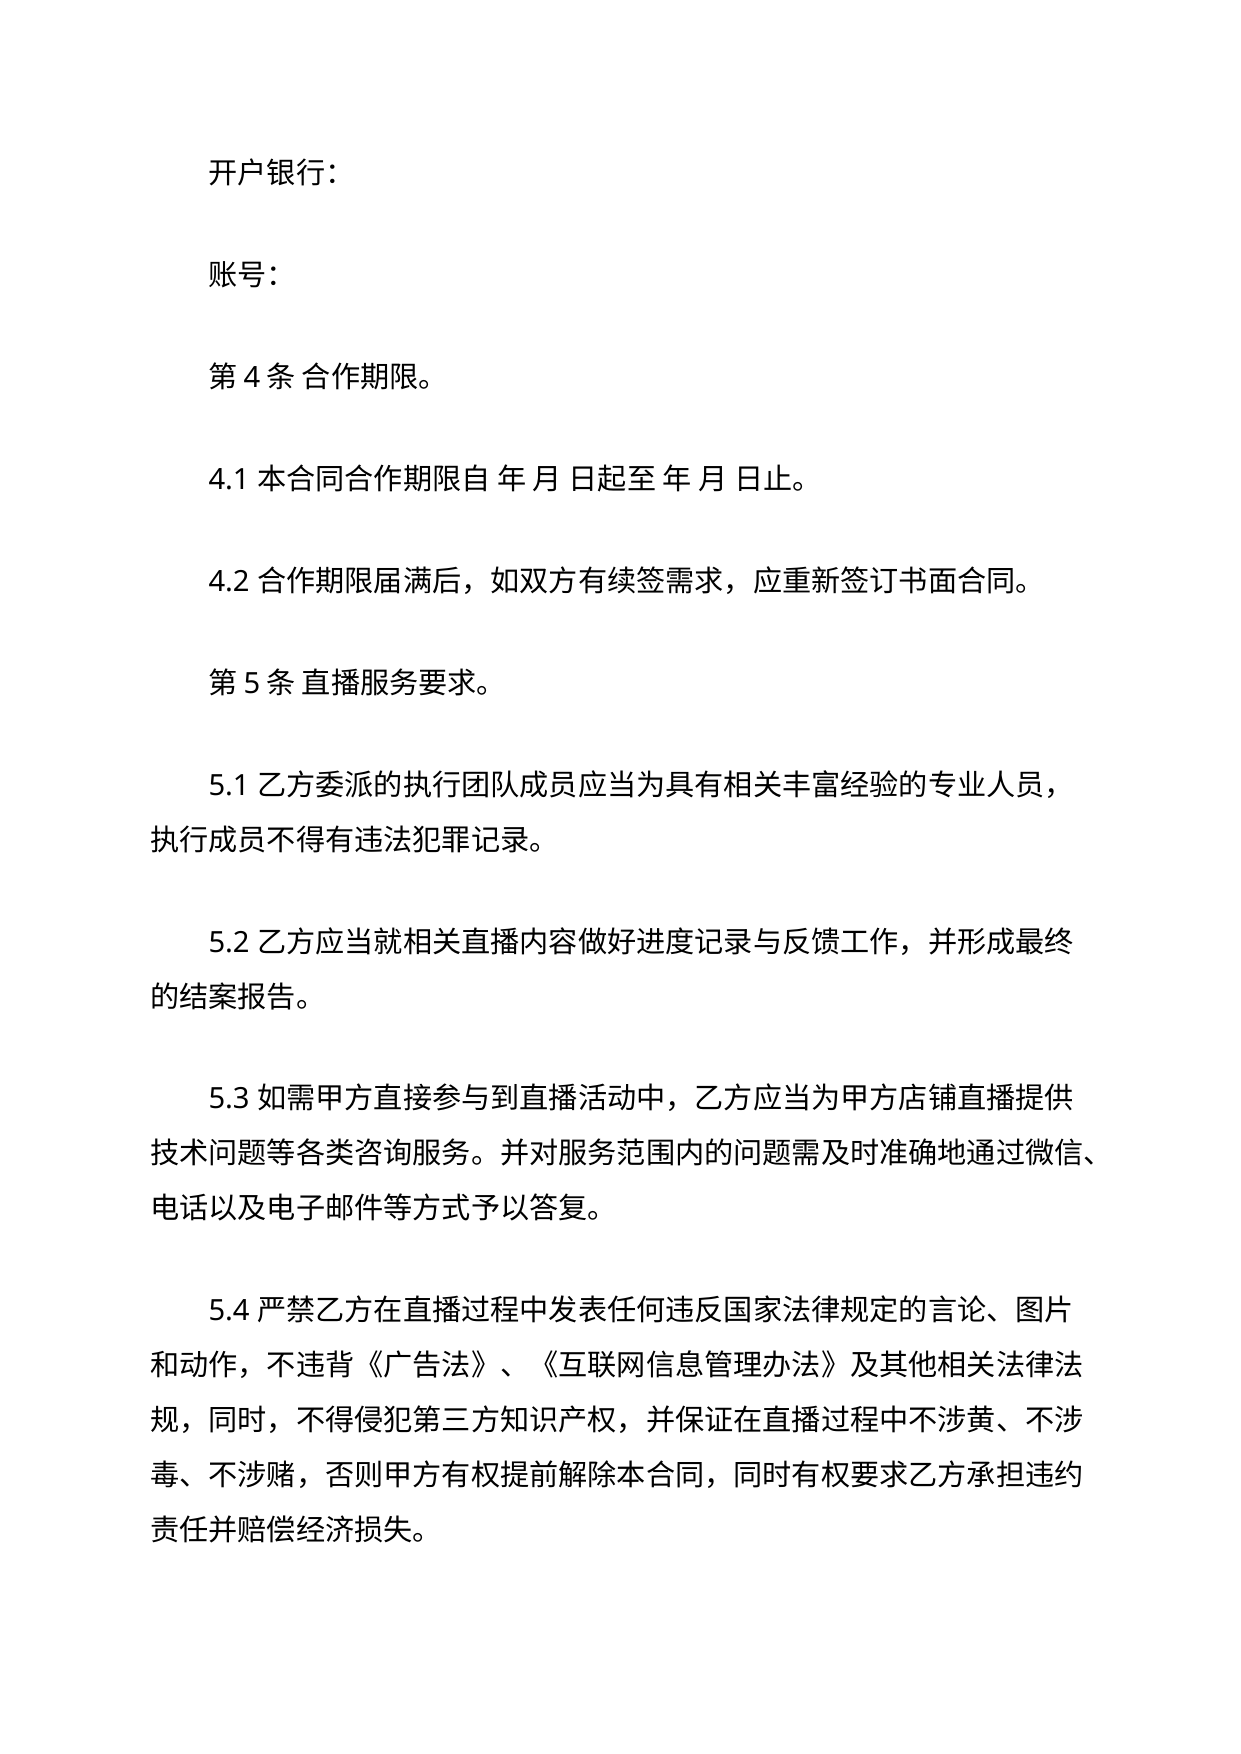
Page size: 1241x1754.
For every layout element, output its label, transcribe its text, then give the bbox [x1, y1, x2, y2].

text 5.1 乙方委派的执行团队成员应当为具有相关丰富经验的专业人员，执行成员不得有违法犯罪记录。 [150, 761, 1090, 859]
text 第4条 合作期限。 [150, 353, 1090, 396]
text 第5条 直播服务要求。 [150, 659, 1090, 702]
text 5.3 如需甲方直接参与到直播活动中，乙方应当为甲方店铺直播提供技术问题等各类咨询服务。并对服务范围内的问题需及时准确地通过微信、电话以及电子邮件等方式予以答复。 [150, 1075, 1090, 1227]
text 5.4 严禁乙方在直播过程中发表任何违反国家法律规定的言论、图片和动作，不违背《广告法》、《互联网信息管理办法》及其他相关法律法规，同时，不得侵犯第三方知识产权，并保证在直播过程中不涉黄、不涉毒、不涉赌，否则甲方有权提前解除本合同，同时有权要求乙方承担违约责任并赔偿经济损失。 [150, 1287, 1090, 1549]
text 4.2 合作期限届满后，如双方有续签需求，应重新签订书面合同。 [150, 557, 1090, 600]
text 5.2 乙方应当就相关直播内容做好进度记录与反馈工作，并形成最终的结案报告。 [150, 918, 1090, 1016]
text 账号： [150, 252, 1090, 294]
text 开户银行： [150, 150, 1090, 192]
text 4.1 本合同合作期限自 年 月 日起至 年 月 日止。 [150, 456, 1090, 498]
